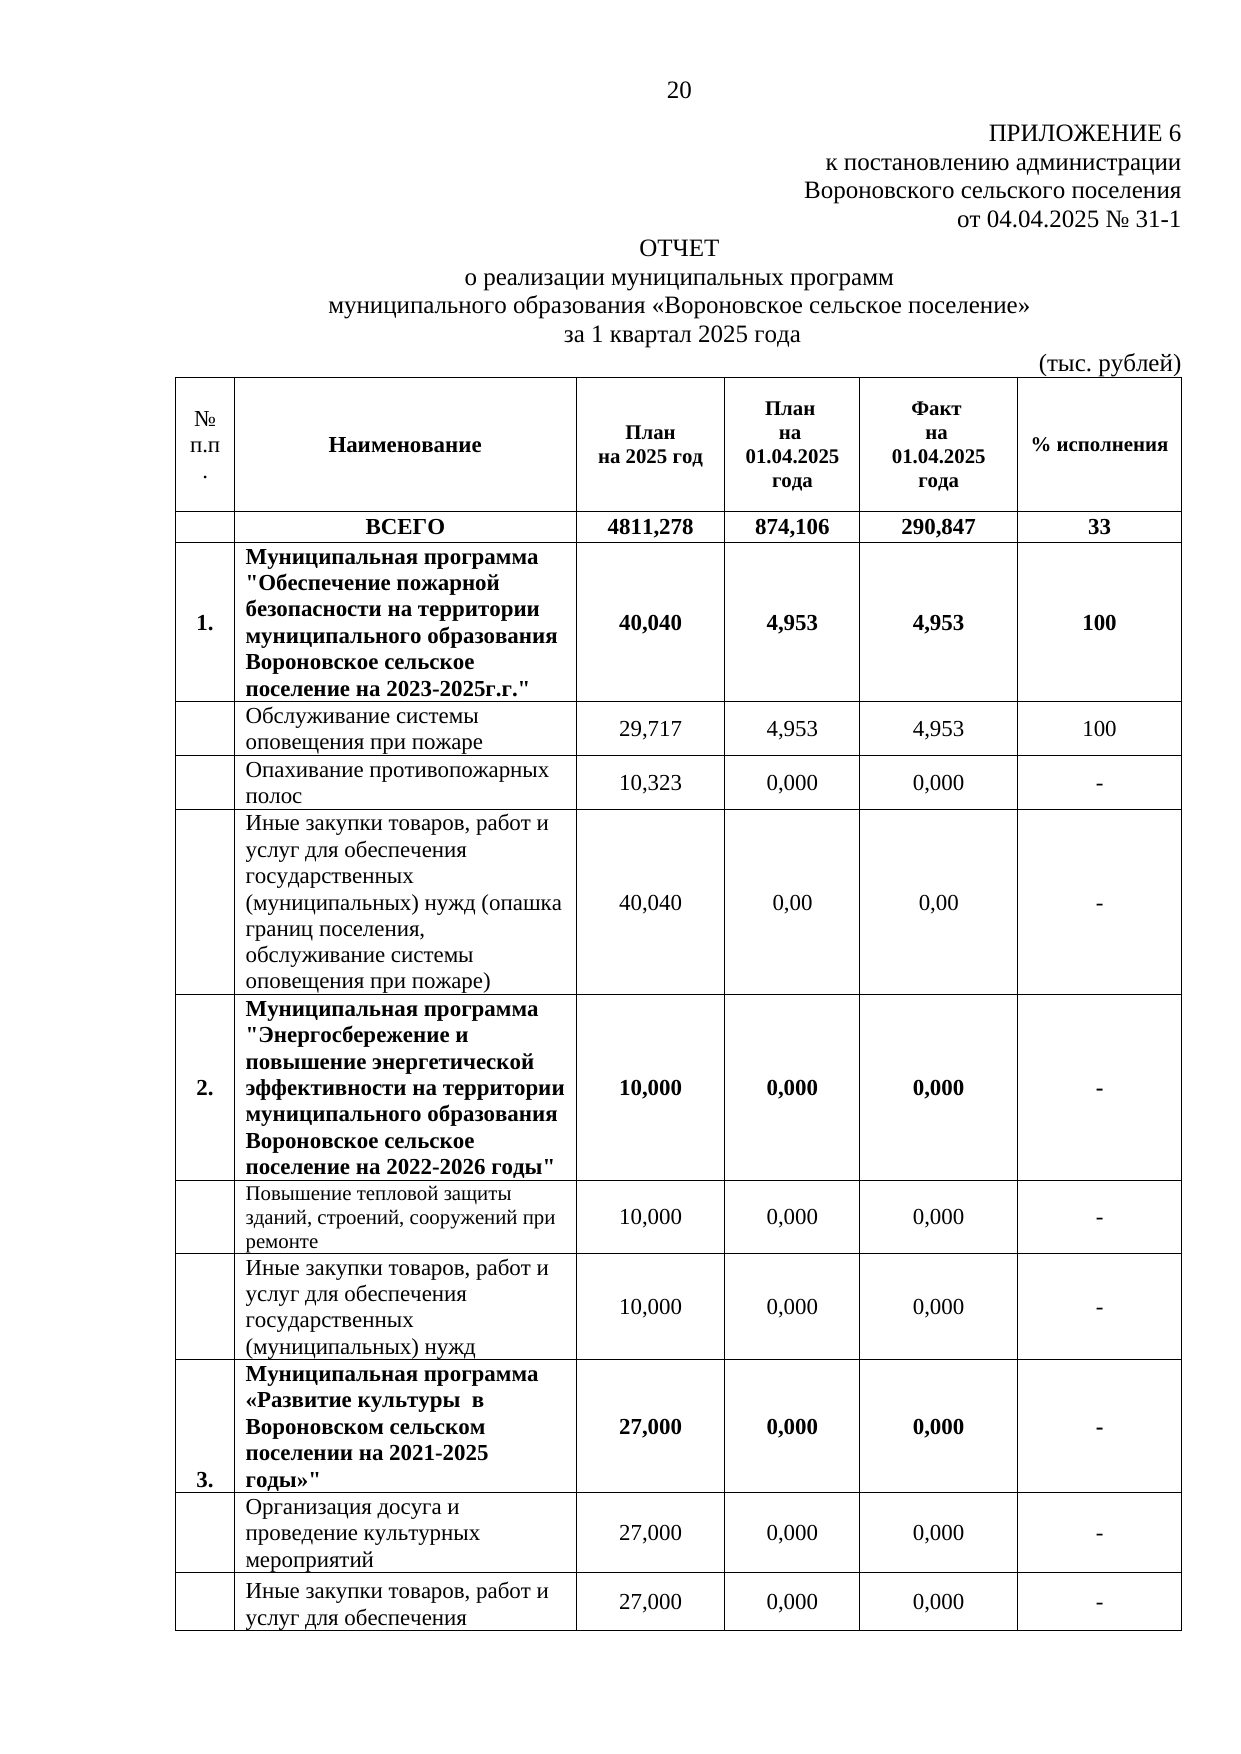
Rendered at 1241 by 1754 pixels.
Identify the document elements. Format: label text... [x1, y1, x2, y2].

table_cell 10,000 [577, 995, 724, 1179]
table_cell [176, 756, 234, 808]
table_cell 0,000 [725, 1254, 859, 1359]
table_cell 0,000 [860, 1254, 1017, 1359]
table_cell 100 [1018, 543, 1181, 701]
table_header Факт на 01.04.2025 года [860, 378, 1017, 511]
table_cell - [1018, 810, 1181, 994]
table_cell ВСЕГО [235, 512, 576, 542]
table_cell [176, 810, 234, 994]
table_cell - [1018, 1360, 1181, 1492]
table_cell 10,323 [577, 756, 724, 808]
table_cell 0,000 [725, 756, 859, 808]
table_header % исполнения [1018, 378, 1181, 511]
table_header Наименование [235, 378, 576, 511]
table_cell 0,000 [860, 1493, 1017, 1572]
table_cell - [1018, 1254, 1181, 1359]
text (тыс. рублей) [177, 348, 1181, 377]
table_cell 10,000 [577, 1181, 724, 1253]
table_cell Муниципальная программа "Энергосбережение и повышение энергетической эффективности на территории муниципального образования Вороновское сельское поселение на 2022-2026 годы" [235, 995, 576, 1179]
table_cell 27,000 [577, 1360, 724, 1492]
table_cell 0,000 [860, 1573, 1017, 1630]
table_cell - [1018, 756, 1181, 808]
table_header № п.п. [176, 378, 234, 511]
table_cell 4,953 [860, 543, 1017, 701]
table_cell 874,106 [725, 512, 859, 542]
table_cell Иные закупки товаров, работ и услуг для обеспечения государственных (муниципальных) нужд (опашка границ поселения, обслуживание системы оповещения при пожаре) [235, 810, 576, 994]
table_cell Муниципальная программа «Развитие культуры в Вороновском сельском поселении на 2021-2025 годы»" [235, 1360, 576, 1492]
table_cell 40,040 [577, 543, 724, 701]
text о реализации муниципальных программ [177, 262, 1181, 291]
table_cell 0,000 [725, 995, 859, 1179]
text ОТЧЕТ [177, 233, 1181, 262]
text от 04.04.2025 № 31-1 [177, 204, 1181, 233]
table_cell 0,000 [860, 1360, 1017, 1492]
text муниципального образования «Вороновское сельское поселение» [177, 291, 1181, 319]
table_cell 33 [1018, 512, 1181, 542]
text к постановлению администрации [177, 147, 1181, 176]
table_cell [176, 1181, 234, 1253]
table_cell 100 [1018, 702, 1181, 755]
table_cell [176, 702, 234, 755]
table_cell 4,953 [725, 543, 859, 701]
table_cell 29,717 [577, 702, 724, 755]
table_cell 1. [176, 543, 234, 701]
table_cell [176, 512, 234, 542]
table_cell 4,953 [860, 702, 1017, 755]
table_cell Обслуживание системы оповещения при пожаре [235, 702, 576, 755]
table_cell Иные закупки товаров, работ и услуг для обеспечения государственных (муниципальных) нужд [235, 1254, 576, 1359]
table_header План на 01.04.2025 года [725, 378, 859, 511]
table_cell 0,000 [860, 1181, 1017, 1253]
table_cell 40,040 [577, 810, 724, 994]
table_cell 27,000 [577, 1493, 724, 1572]
table_cell [176, 1493, 234, 1572]
table_cell 0,000 [725, 1360, 859, 1492]
table_cell [176, 1254, 234, 1359]
table_cell - [1018, 1493, 1181, 1572]
table_header План на 2025 год [577, 378, 724, 511]
table_cell - [1018, 1181, 1181, 1253]
table_cell 3. [176, 1360, 234, 1492]
table_cell 0,000 [725, 1181, 859, 1253]
table_cell 10,000 [577, 1254, 724, 1359]
table_cell 0,000 [725, 1493, 859, 1572]
table_cell 0,000 [860, 995, 1017, 1179]
text ПРИЛОЖЕНИЕ 6 [177, 118, 1181, 147]
table_cell 4,953 [725, 702, 859, 755]
table_cell Опахивание противопожарных полос [235, 756, 576, 808]
table_cell 4811,278 [577, 512, 724, 542]
table_cell 0,00 [860, 810, 1017, 994]
table_cell Повышение тепловой защиты зданий, строений, сооружений при ремонте [235, 1181, 576, 1253]
text Вороновского сельского поселения [177, 176, 1181, 204]
table_cell 0,000 [860, 756, 1017, 808]
table_cell 27,000 [577, 1573, 724, 1630]
table_cell Муниципальная программа "Обеспечение пожарной безопасности на территории муниципального образования Вороновское сельское поселение на 2023-2025г.г." [235, 543, 576, 701]
table_cell 2. [176, 995, 234, 1179]
table_cell 0,00 [725, 810, 859, 994]
text за 1 квартал 2025 года [177, 319, 1181, 348]
table_cell Организация досуга и проведение культурных мероприятий [235, 1493, 576, 1572]
table_cell - [1018, 1573, 1181, 1630]
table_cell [235, 1573, 576, 1630]
table_cell 0,000 [725, 1573, 859, 1630]
table_cell 290,847 [860, 512, 1017, 542]
table_cell - [1018, 995, 1181, 1179]
table_cell [176, 1573, 234, 1630]
